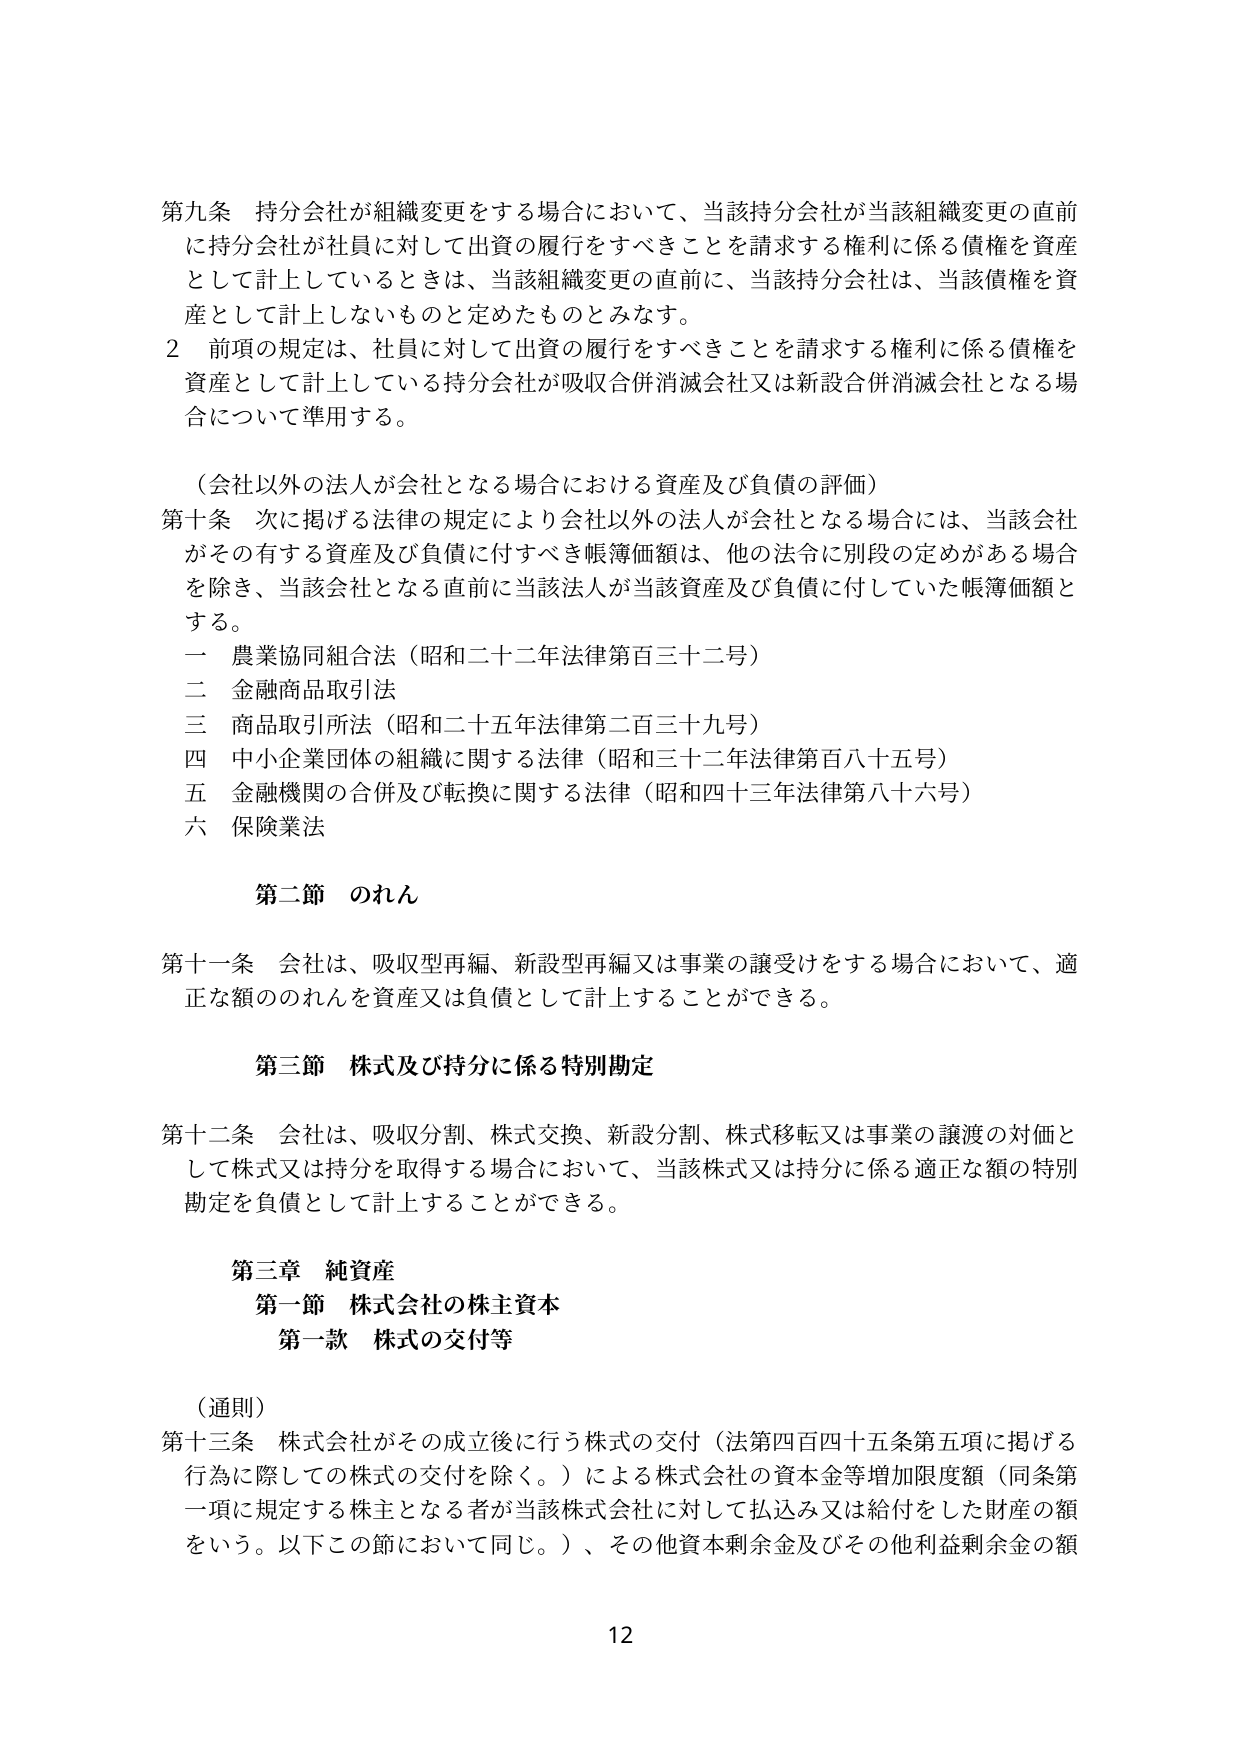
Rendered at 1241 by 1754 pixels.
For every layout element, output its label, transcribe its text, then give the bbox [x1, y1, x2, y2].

text 第三章 純資産 [230, 1253, 1079, 1287]
text 第十一条 会社は、吸収型再編、新設型再編又は事業の譲受けをする場合において、適正な額ののれんを資産又は負債として計上することができる。 [161, 945, 1079, 1014]
text 第三節 株式及び持分に係る特別勘定 [253, 1048, 1079, 1082]
text 第二節 のれん [253, 877, 1079, 911]
text 五 金融機関の合併及び転換に関する法律（昭和四十三年法律第八十六号） [184, 774, 1079, 809]
text 六 保険業法 [184, 809, 1079, 843]
text （会社以外の法人が会社となる場合における資産及び負債の評価） [184, 467, 1079, 501]
text 四 中小企業団体の組織に関する法律（昭和三十二年法律第百八十五号） [184, 740, 1079, 774]
text 二 金融商品取引法 [184, 672, 1079, 706]
text 三 商品取引所法（昭和二十五年法律第二百三十九号） [184, 706, 1079, 740]
text 第十条 次に掲げる法律の規定により会社以外の法人が会社となる場合には、当該会社がその有する資産及び負債に付すべき帳簿価額は、他の法令に別段の定めがある場合を除き、当該会社となる直前に当該法人が当該資産及び負債に付していた帳簿価額とする。 [161, 501, 1079, 638]
text ２ 前項の規定は、社員に対して出資の履行をすべきことを請求する権利に係る債権を資産として計上している持分会社が吸収合併消滅会社又は新設合併消滅会社となる場合について準用する。 [161, 330, 1079, 433]
text 第一節 株式会社の株主資本 [253, 1287, 1079, 1321]
text 一 農業協同組合法（昭和二十二年法律第百三十二号） [184, 638, 1079, 672]
text 第一款 株式の交付等 [276, 1321, 1079, 1355]
text 第十二条 会社は、吸収分割、株式交換、新設分割、株式移転又は事業の譲渡の対価として株式又は持分を取得する場合において、当該株式又は持分に係る適正な額の特別勘定を負債として計上することができる。 [161, 1116, 1079, 1219]
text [161, 1424, 1079, 1560]
text 第九条 持分会社が組織変更をする場合において、当該持分会社が当該組織変更の直前に持分会社が社員に対して出資の履行をすべきことを請求する権利に係る債権を資産として計上しているときは、当該組織変更の直前に、当該持分会社は、当該債権を資産として計上しないものと定めたものとみなす。 [161, 194, 1079, 330]
text （通則） [184, 1389, 1079, 1424]
